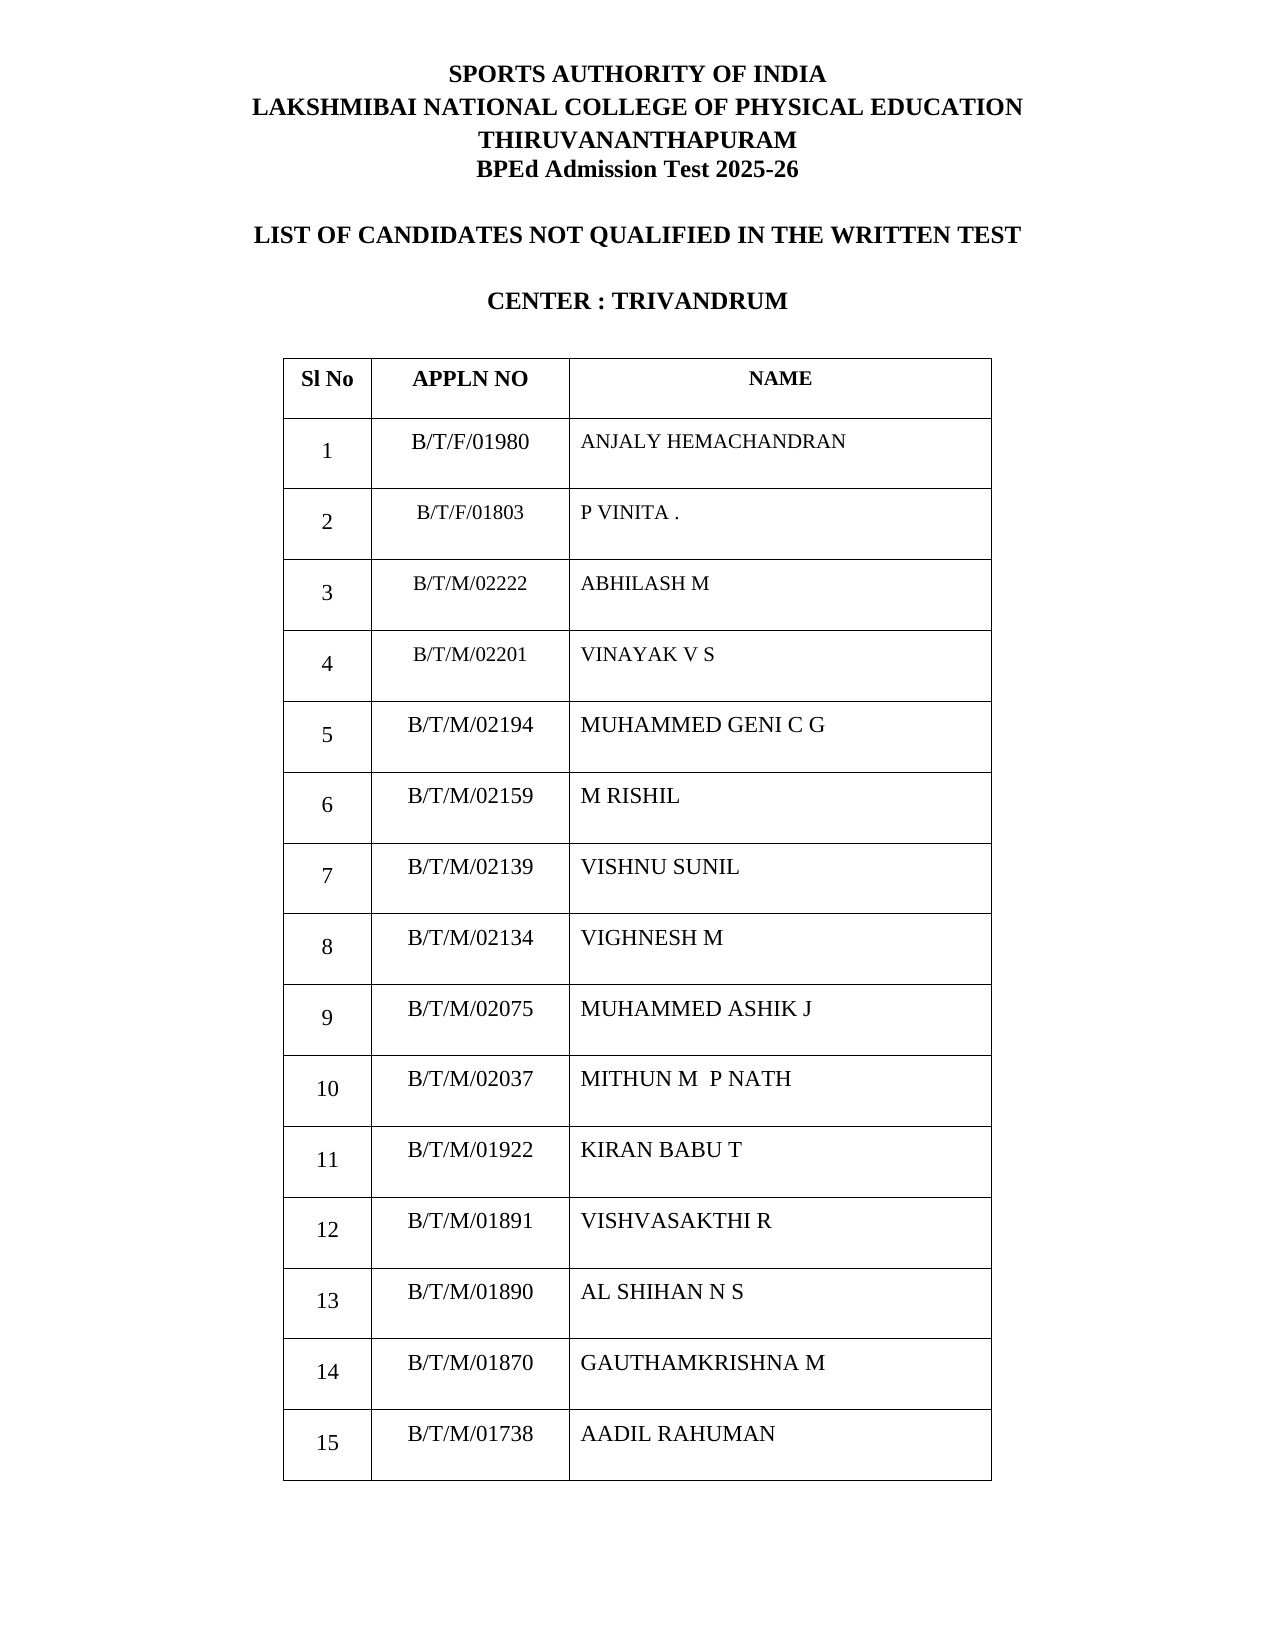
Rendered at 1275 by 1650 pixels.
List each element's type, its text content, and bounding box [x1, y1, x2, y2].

table_cell B/T/M/01738 [372, 1410, 569, 1480]
text LIST OF CANDIDATES NOT QUALIFIED IN THE WRITTEN TEST [150, 220, 1125, 249]
table_cell B/T/M/02037 [372, 1056, 569, 1126]
text THIRUVANANTHAPURAM [150, 125, 1125, 154]
table_header NAME [570, 359, 991, 417]
text SPORTS AUTHORITY OF INDIA [150, 59, 1125, 88]
table_cell 8 [284, 914, 371, 984]
text BPEd Admission Test 2025-26 [150, 154, 1125, 183]
table_header APPLN NO [372, 359, 569, 417]
table_cell 12 [284, 1198, 371, 1267]
table_cell 4 [284, 631, 371, 701]
table_cell B/T/M/01891 [372, 1198, 569, 1267]
table_cell B/T/M/02139 [372, 844, 569, 913]
table_cell P VINITA . [570, 489, 991, 559]
table_cell B/T/M/01922 [372, 1127, 569, 1197]
table_cell M RISHIL [570, 773, 991, 842]
table_header Sl No [284, 359, 371, 417]
table_cell B/T/M/02134 [372, 914, 569, 984]
table_cell ANJALY HEMACHANDRAN [570, 419, 991, 488]
table_cell B/T/F/01980 [372, 419, 569, 488]
table_cell VINAYAK V S [570, 631, 991, 701]
text CENTER : TRIVANDRUM [150, 286, 1125, 315]
table_cell 6 [284, 773, 371, 842]
table_cell B/T/M/02222 [372, 560, 569, 630]
table_cell 2 [284, 489, 371, 559]
table_cell KIRAN BABU T [570, 1127, 991, 1197]
table_cell VISHNU SUNIL [570, 844, 991, 913]
table_cell B/T/M/02201 [372, 631, 569, 701]
table_cell 10 [284, 1056, 371, 1126]
table_cell 7 [284, 844, 371, 913]
table_cell B/T/M/02159 [372, 773, 569, 842]
table_cell MUHAMMED GENI C G [570, 702, 991, 772]
table_cell 3 [284, 560, 371, 630]
text LAKSHMIBAI NATIONAL COLLEGE OF PHYSICAL EDUCATION [150, 92, 1125, 121]
table_cell ABHILASH M [570, 560, 991, 630]
table_cell MUHAMMED ASHIK J [570, 985, 991, 1055]
table_cell VISHVASAKTHI R [570, 1198, 991, 1267]
table_cell B/T/M/02075 [372, 985, 569, 1055]
table_cell 15 [284, 1410, 371, 1480]
table_cell 9 [284, 985, 371, 1055]
table_cell 13 [284, 1269, 371, 1338]
table_cell 5 [284, 702, 371, 772]
table_cell B/T/F/01803 [372, 489, 569, 559]
table_cell B/T/M/01870 [372, 1339, 569, 1409]
table_cell 1 [284, 419, 371, 488]
table_cell VIGHNESH M [570, 914, 991, 984]
table_cell AL SHIHAN N S [570, 1269, 991, 1338]
table_cell B/T/M/02194 [372, 702, 569, 772]
table_cell MITHUN M P NATH [570, 1056, 991, 1126]
table_cell 14 [284, 1339, 371, 1409]
table_cell B/T/M/01890 [372, 1269, 569, 1338]
table_cell 11 [284, 1127, 371, 1197]
table_cell GAUTHAMKRISHNA M [570, 1339, 991, 1409]
table_cell AADIL RAHUMAN [570, 1410, 991, 1480]
